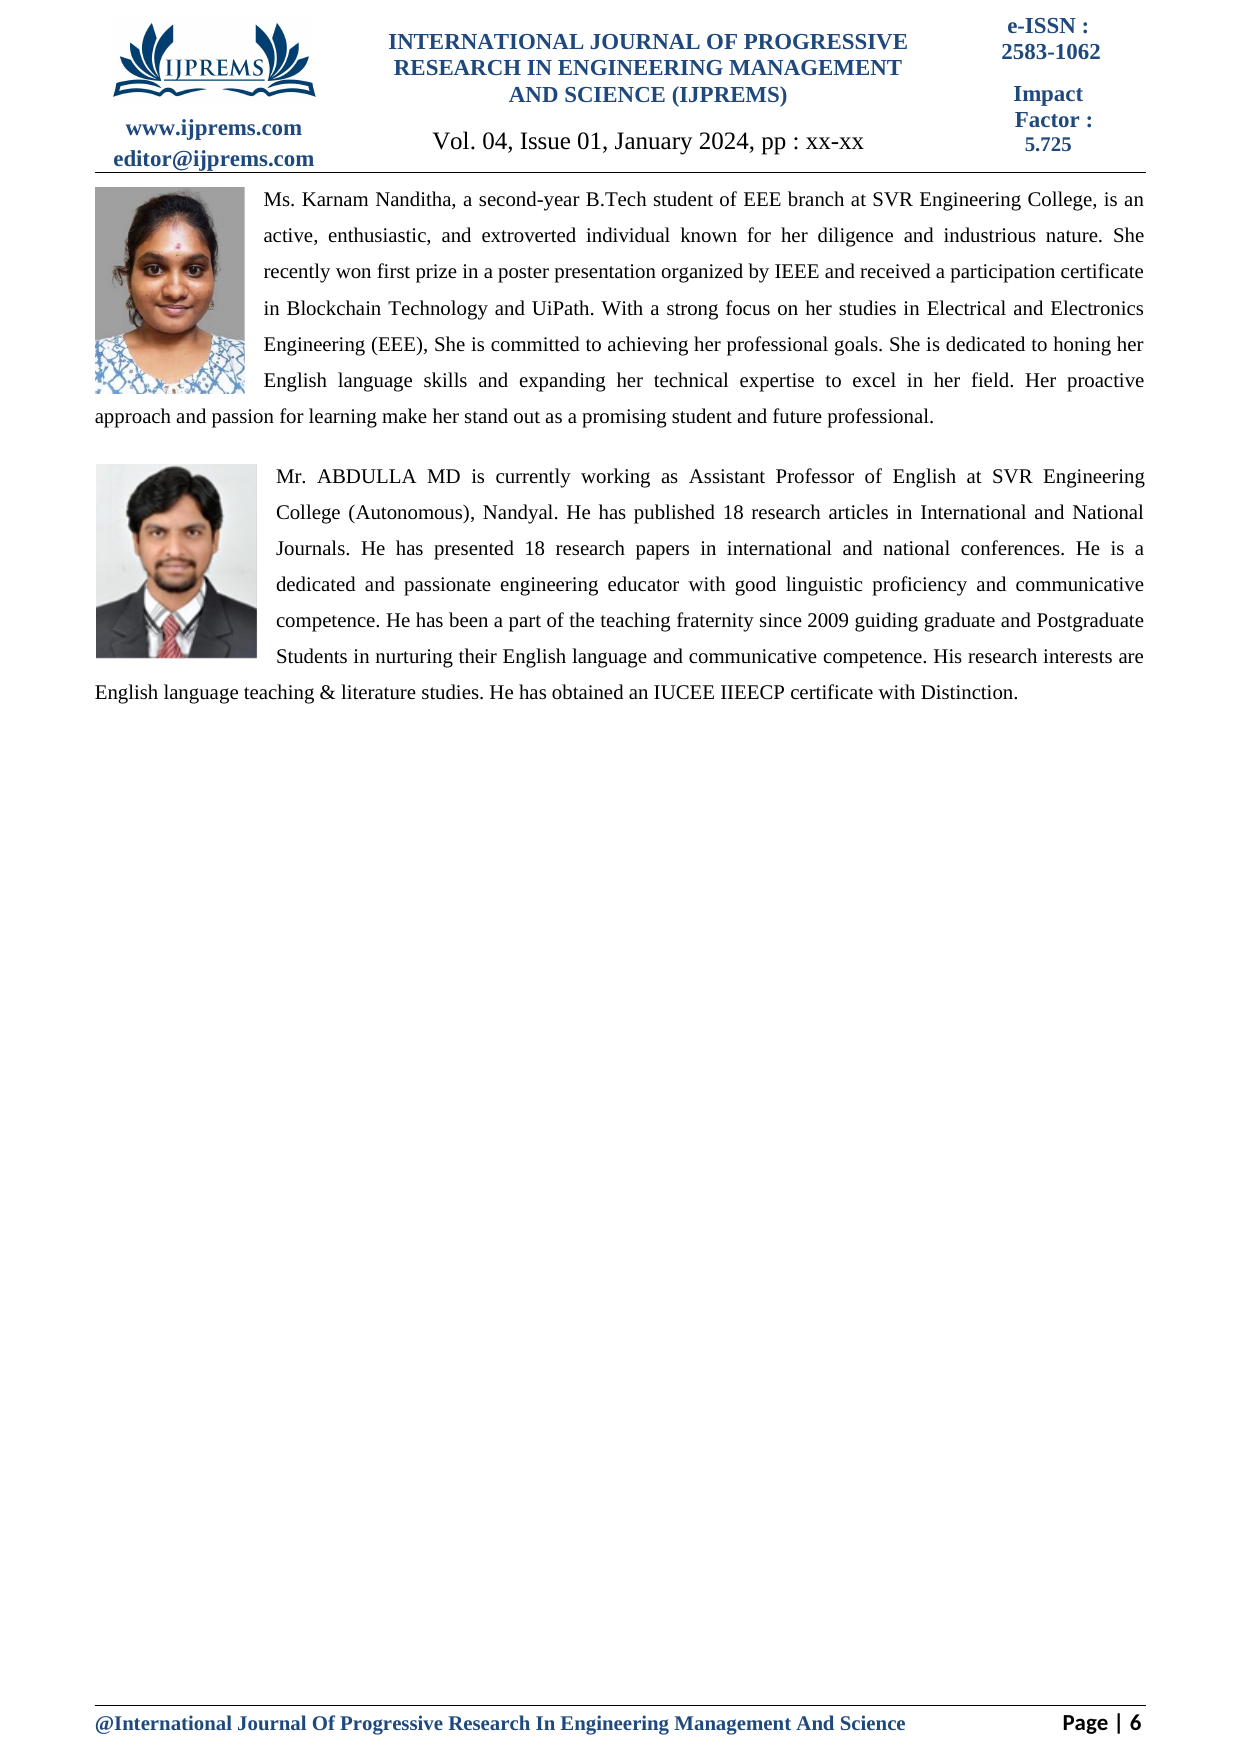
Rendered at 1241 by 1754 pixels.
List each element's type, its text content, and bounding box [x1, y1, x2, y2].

text Mr. ABDULLA MD is currently working as Assistant Professor of English at SVR Engineering College (Autonomous), Nandyal. He has published 18 research articles in International and National Journals. He has presented 18 research papers in international and national conferences. He is a dedicated and passionate engineering educator with good linguistic proficiency and communicative competence. He has been a part of the teaching fraternity since 2009 guiding graduate and Postgraduate Students in nurturing their English language and communicative competence. His research interests are English language teaching & literature studies. He has obtained an IUCEE IIEECP certificate with Distinction. [94, 464, 1146, 704]
text Ms. Karnam Nanditha, a second-year B.Tech student of EEE branch at SVR Engineering College, is an active, enthusiastic, and extroverted individual known for her diligence and industrious nature. She recently won first prize in a poster presentation organized by IEEE and received a participation certificate in Blockchain Technology and UiPath. With a strong focus on her studies in Electrical and Electronics Engineering (EEE), She is committed to achieving her professional goals. She is dedicated to honing her English language skills and expanding her technical expertise to excel in her field. Her proactive approach and passion for learning make her stand out as a promising student and future professional. [94, 187, 1146, 428]
picture [94, 464, 256, 657]
picture [94, 187, 245, 394]
picture [111, 16, 317, 106]
